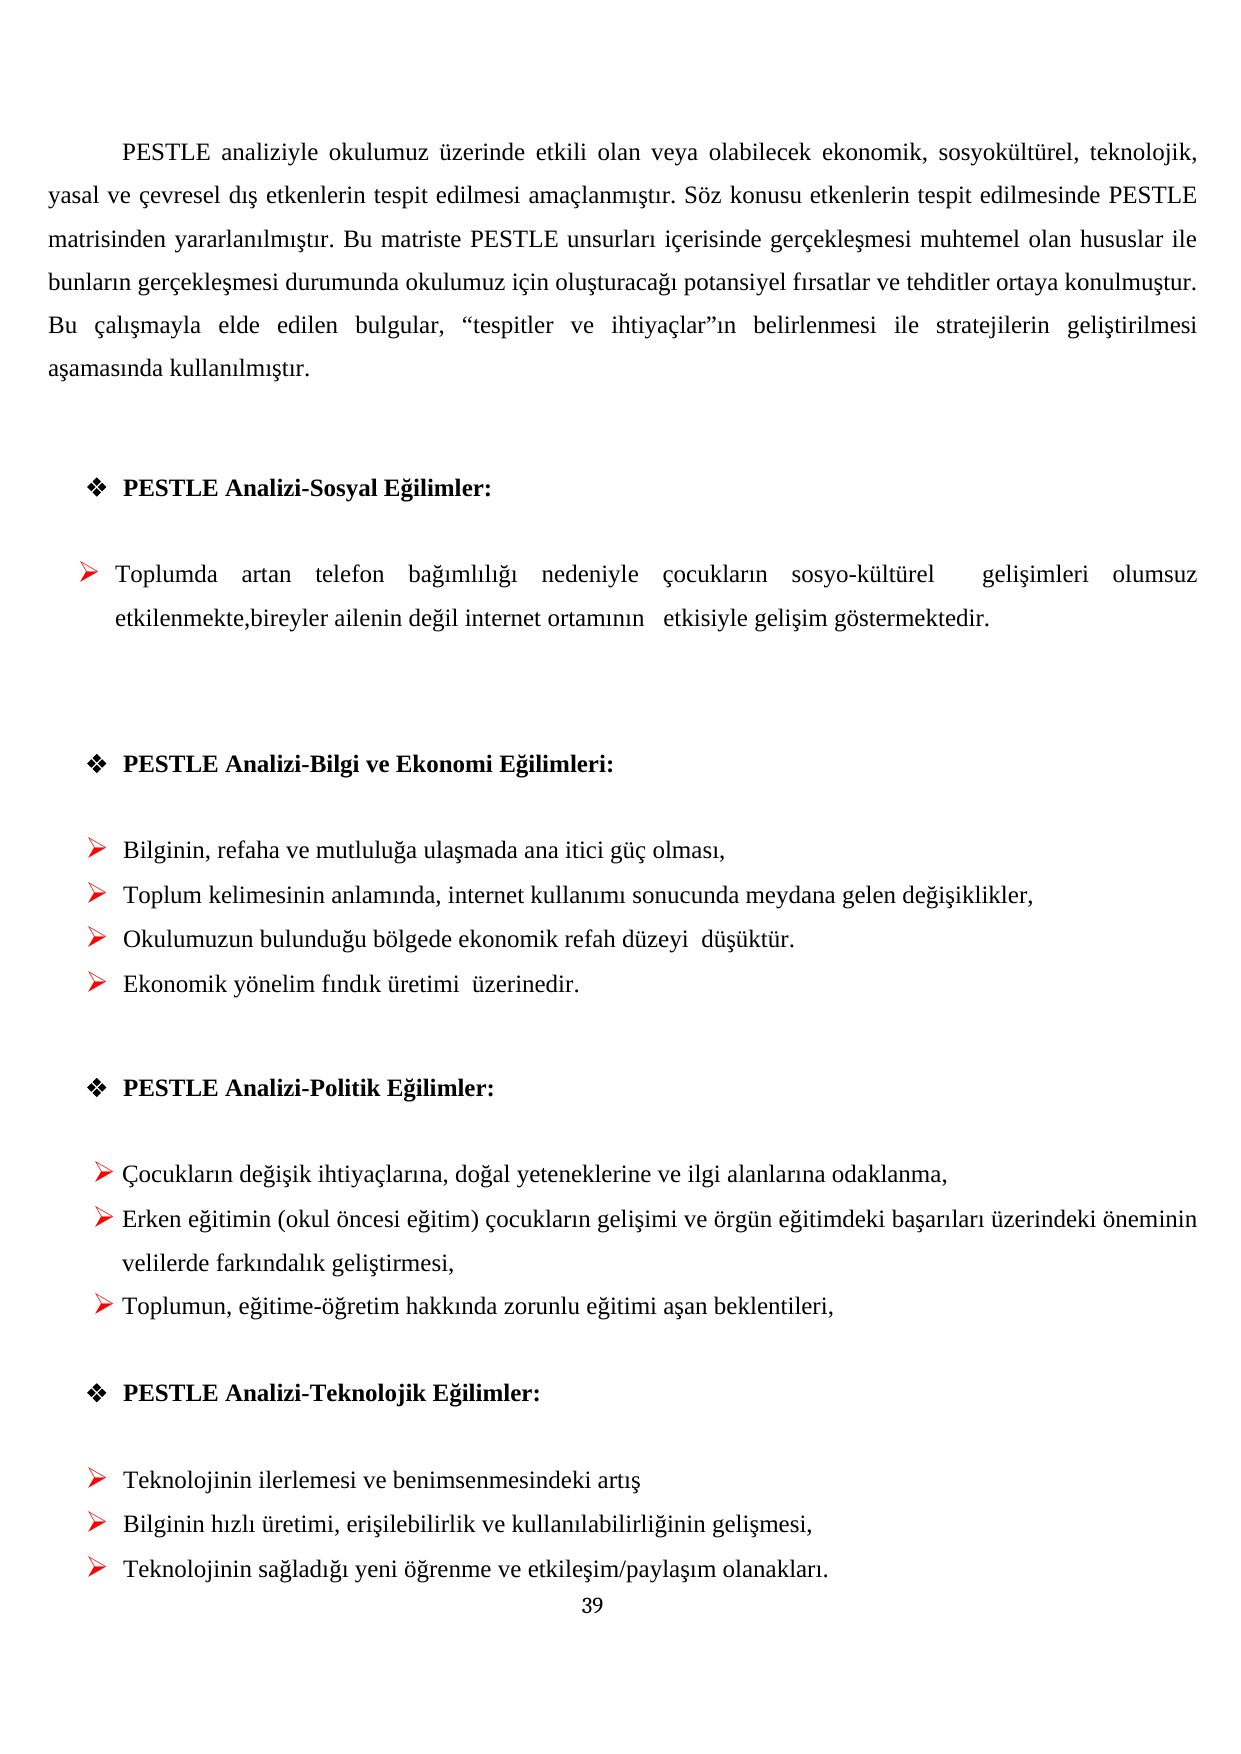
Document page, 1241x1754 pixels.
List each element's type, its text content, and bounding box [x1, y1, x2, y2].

text PESTLE analiziyle okulumuz üzerinde etkili olan veya olabilecek ekonomik, sosyokültürel, teknolojik, yasal ve çevresel dış etkenlerin tespit edilmesi amaçlanmıştır. Söz konusu etkenlerin tespit edilmesinde PESTLE matrisinden yararlanılmıştır. Bu matriste PESTLE unsurları içerisinde gerçekleşmesi muhtemel olan hususlar ile bunların gerçekleşmesi durumunda okulumuz için oluşturacağı potansiyel fırsatlar ve tehditler ortaya konulmuştur. Bu çalışmayla elde edilen bulgular, “tespitler ve ihtiyaçlar”ın belirlenmesi ile stratejilerin geliştirilmesi aşamasında kullanılmıştır. [48, 137, 1198, 382]
list Ekonomik yönelim fındık üretimi üzerinedir. [85, 969, 1198, 998]
list Okulumuzun bulunduğu bölgede ekonomik refah düzeyi düşüktür. [85, 924, 1198, 954]
list PESTLE Analizi-Politik Eğilimler: [85, 1073, 1198, 1102]
list Teknolojinin ilerlemesi ve benimsenmesindeki artış [85, 1465, 1198, 1494]
list PESTLE Analizi-Bilgi ve Ekonomi Eğilimleri: [85, 749, 1198, 778]
list PESTLE Analizi-Teknolojik Eğilimler: [85, 1378, 1198, 1407]
list Toplum kelimesinin anlamında, internet kullanımı sonucunda meydana gelen değişiklikler, [85, 880, 1198, 909]
list PESTLE Analizi-Sosyal Eğilimler: [85, 473, 1198, 501]
list Çocukların değişik ihtiyaçlarına, doğal yeteneklerine ve ilgi alanlarına odaklanma, [92, 1159, 1198, 1189]
list Toplumun, eğitime-öğretim hakkında zorunlu eğitimi aşan beklentileri, [92, 1291, 1198, 1321]
list Toplumda artan telefon bağımlılığı nedeniyle çocukların sosyo-kültürel gelişimleri olumsuz etkilenmekte,bireyler ailenin değil internet ortamının etkisiyle gelişim göstermektedir. [77, 559, 1198, 632]
list Bilginin hızlı üretimi, erişilebilirlik ve kullanılabilirliğinin gelişmesi, [85, 1509, 1198, 1539]
list Erken eğitimin (okul öncesi eğitim) çocukların gelişimi ve örgün eğitimdeki başarıları üzerindeki öneminin velilerde farkındalık geliştirmesi, [92, 1204, 1198, 1277]
list Bilginin, refaha ve mutluluğa ulaşmada ana itici güç olması, [85, 835, 1198, 865]
list Teknolojinin sağladığı yeni öğrenme ve etkileşim/paylaşım olanakları. [85, 1554, 1198, 1583]
